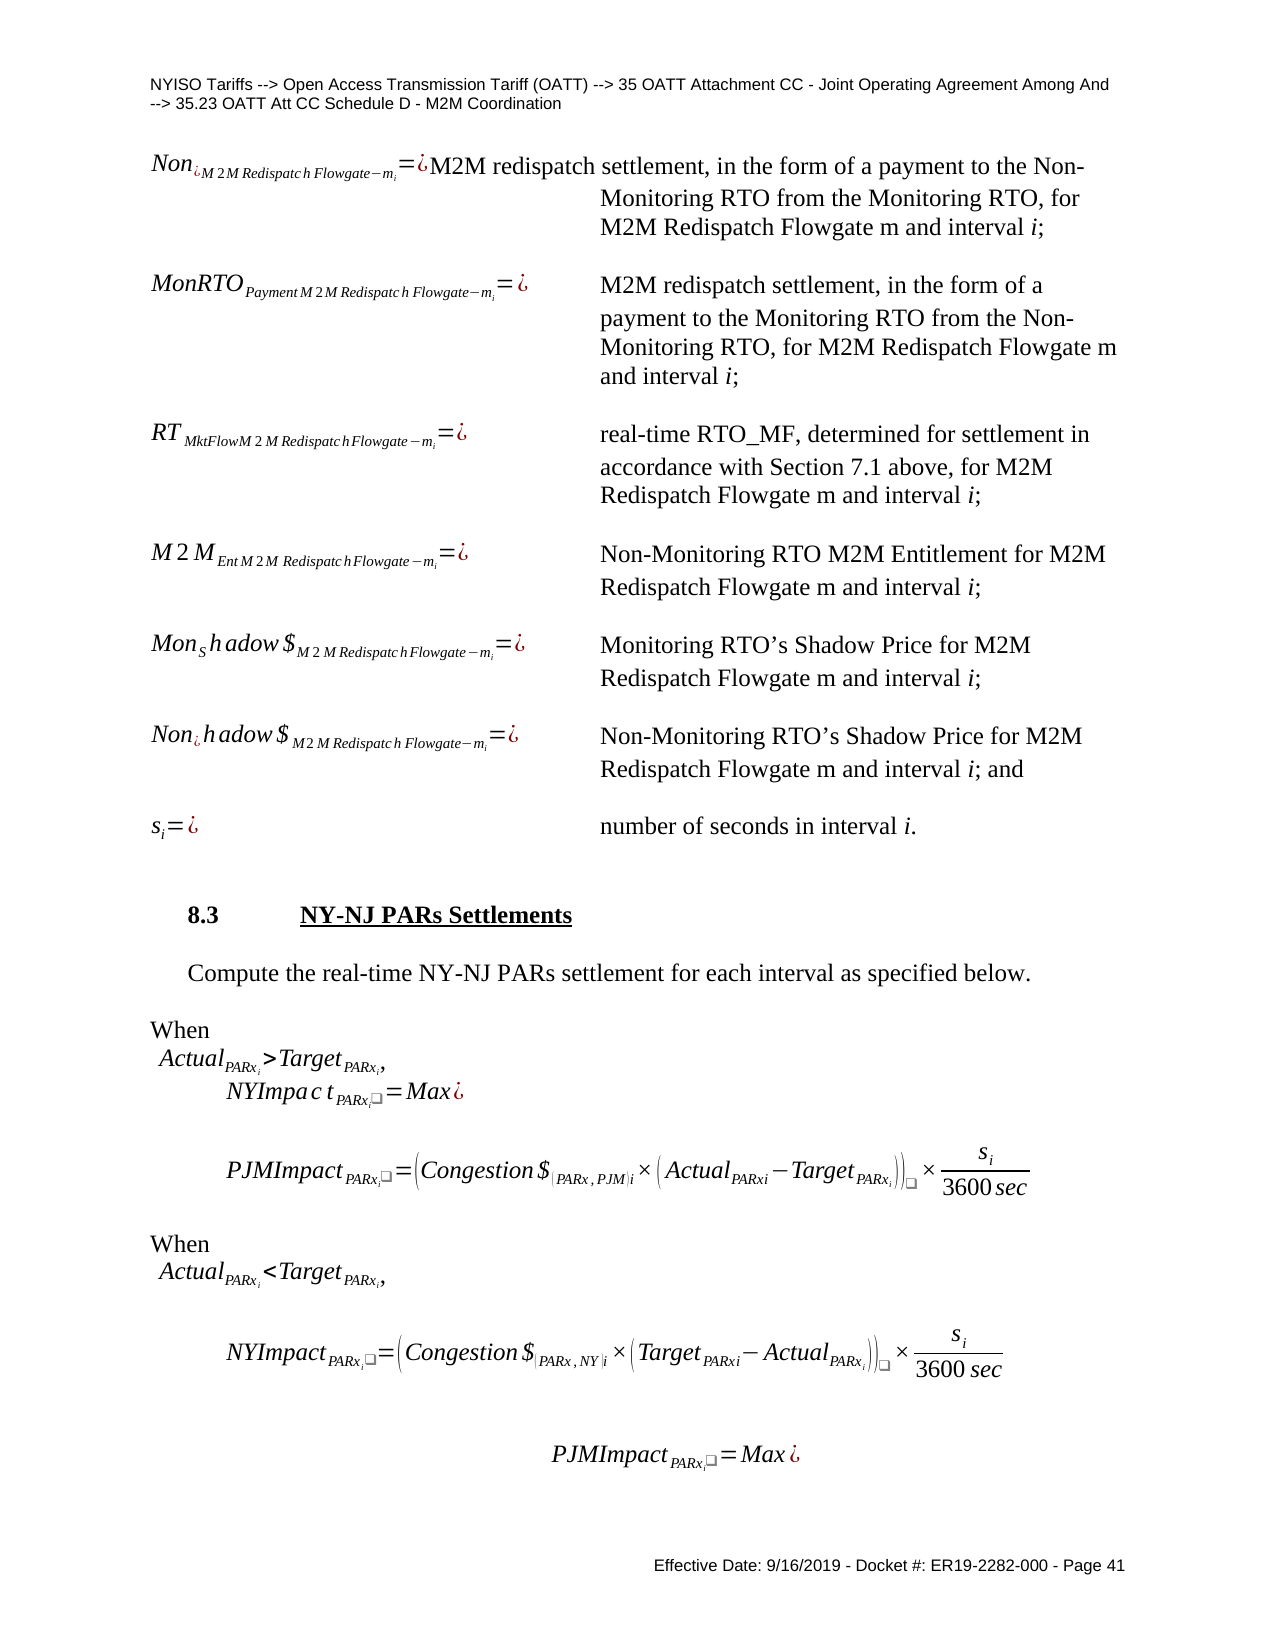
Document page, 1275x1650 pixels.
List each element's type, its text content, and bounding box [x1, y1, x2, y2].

text Non-Monitoring RTO M2M Entitlement for M2M Redispatch Flowgate m and interval i; [150, 538, 1125, 600]
text When [150, 1229, 1125, 1258]
text Compute the real-time NY-NJ PARs settlement for each interval as specified below. [150, 958, 1125, 987]
text 8.3 NY-NJ PARs Settlements [150, 900, 1125, 929]
text When [150, 1015, 1125, 1044]
text , [150, 1258, 1125, 1291]
text M2M redispatch settlement, in the form of a payment to the Monitoring RTO from the Non-Monitoring RTO, for M2M Redispatch Flowgate m and interval i; [150, 270, 1125, 389]
text number of seconds in interval i. [150, 811, 1125, 843]
text real-time RTO_MF, determined for settlement in accordance with Section 7.1 above, for M2M Redispatch Flowgate m and interval i; [150, 418, 1125, 509]
text Non-Monitoring RTO’s Shadow Price for M2M Redispatch Flowgate m and interval i; and [150, 720, 1125, 782]
text Monitoring RTO’s Shadow Price for M2M Redispatch Flowgate m and interval i; [150, 629, 1125, 691]
text M2M redispatch settlement, in the form of a payment to the Non-Monitoring RTO from the Monitoring RTO, for M2M Redispatch Flowgate m and interval i; [150, 150, 1125, 241]
text , [150, 1044, 1125, 1078]
